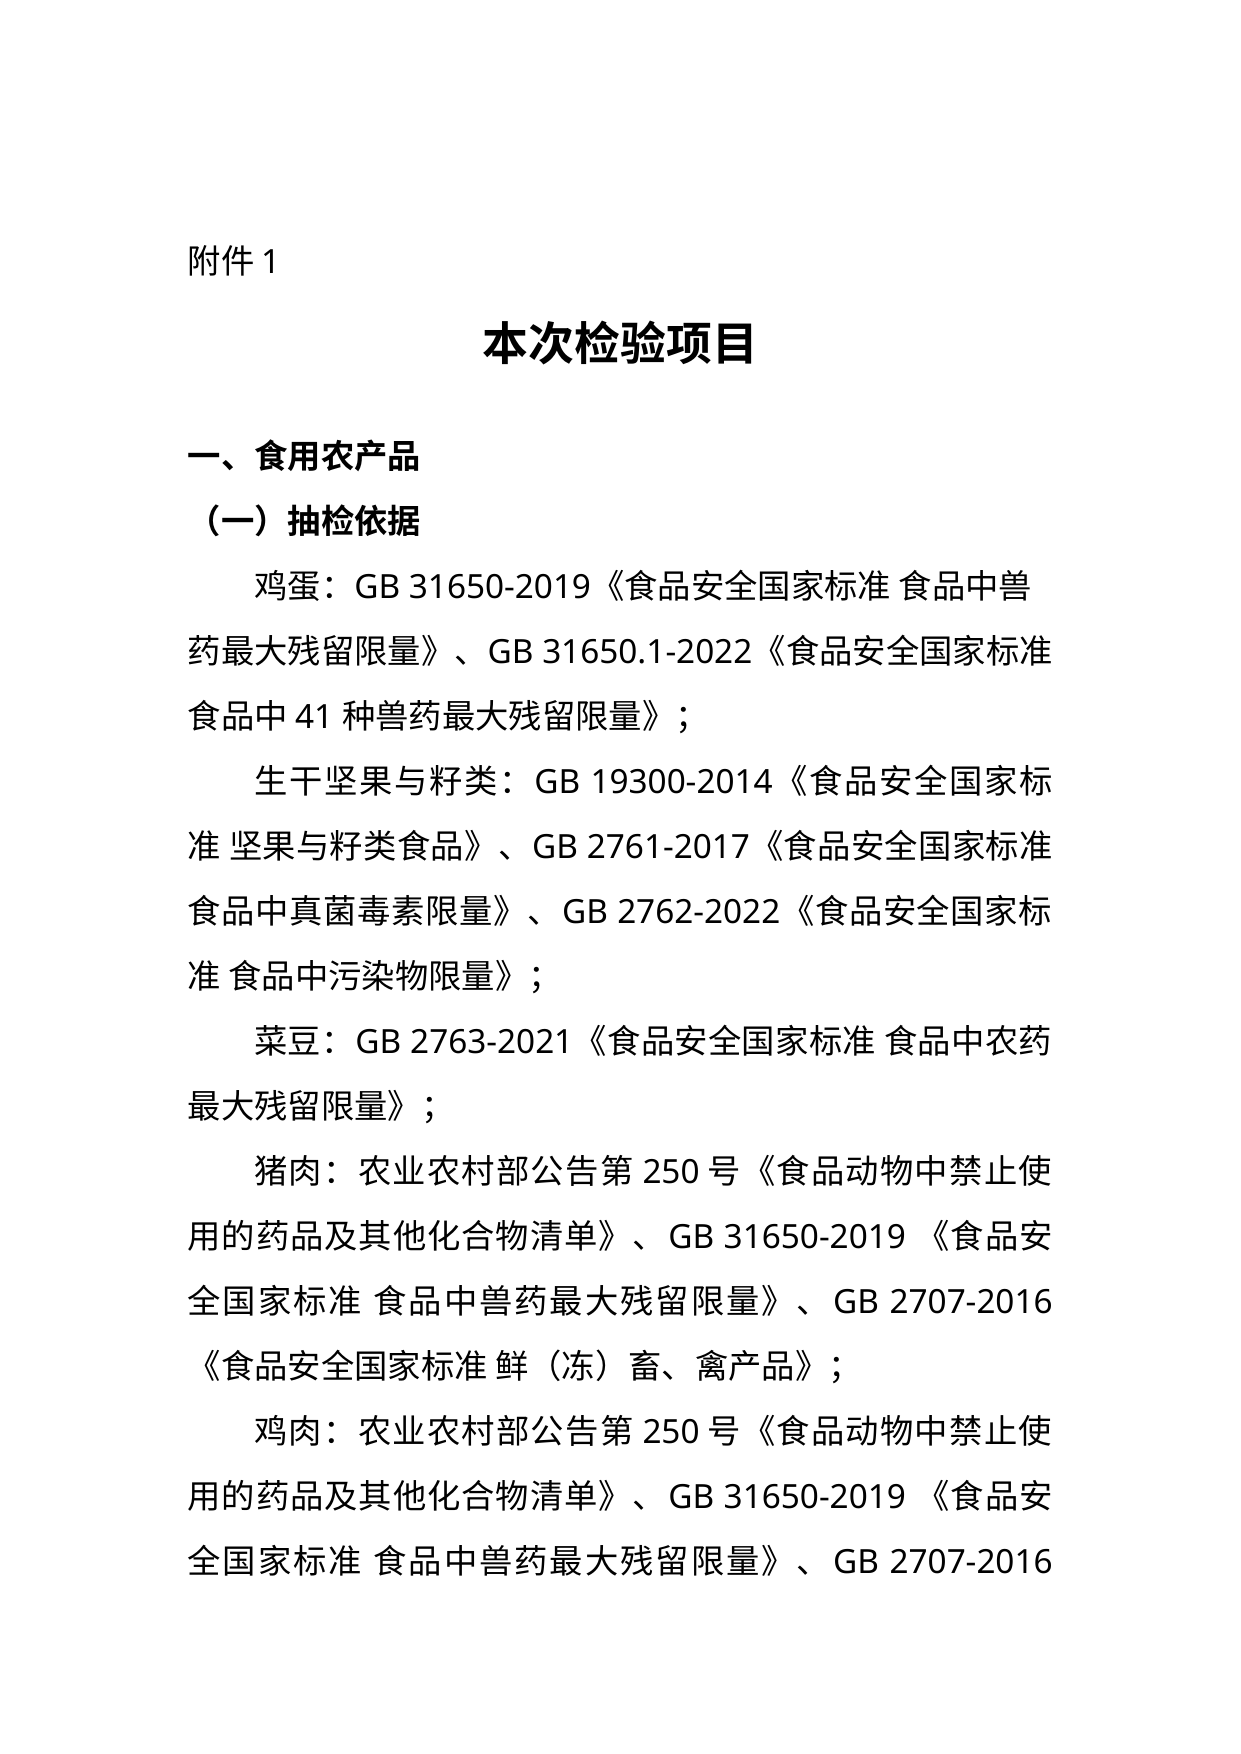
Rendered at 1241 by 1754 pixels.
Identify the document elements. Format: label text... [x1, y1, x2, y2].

text 猪肉：农业农村部公告第250号《食品动物中禁止使用的药品及其他化合物清单》、GB 31650-2019 《食品安全国家标准 食品中兽药最大残留限量》、GB 2707-2016 《食品安全国家标准 鲜（冻）畜、禽产品》； [187, 1137, 1053, 1397]
text 一、食用农产品 [187, 422, 1053, 487]
text 鸡蛋：GB 31650-2019《食品安全国家标准 食品中兽药最大残留限量》、GB 31650.1-2022《食品安全国家标准 食品中 41 种兽药最大残留限量》； [187, 552, 1053, 747]
text 生干坚果与籽类：GB 19300-2014《食品安全国家标准 坚果与籽类食品》、GB 2761-2017《食品安全国家标准 食品中真菌毒素限量》、GB 2762-2022《食品安全国家标准 食品中污染物限量》； [187, 747, 1053, 1007]
text （一）抽检依据 [187, 487, 1053, 552]
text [187, 1397, 1053, 1592]
text 附件1 [187, 227, 1053, 292]
text 本次检验项目 [187, 292, 1053, 389]
text 菜豆：GB 2763-2021《食品安全国家标准 食品中农药最大残留限量》； [187, 1007, 1053, 1137]
